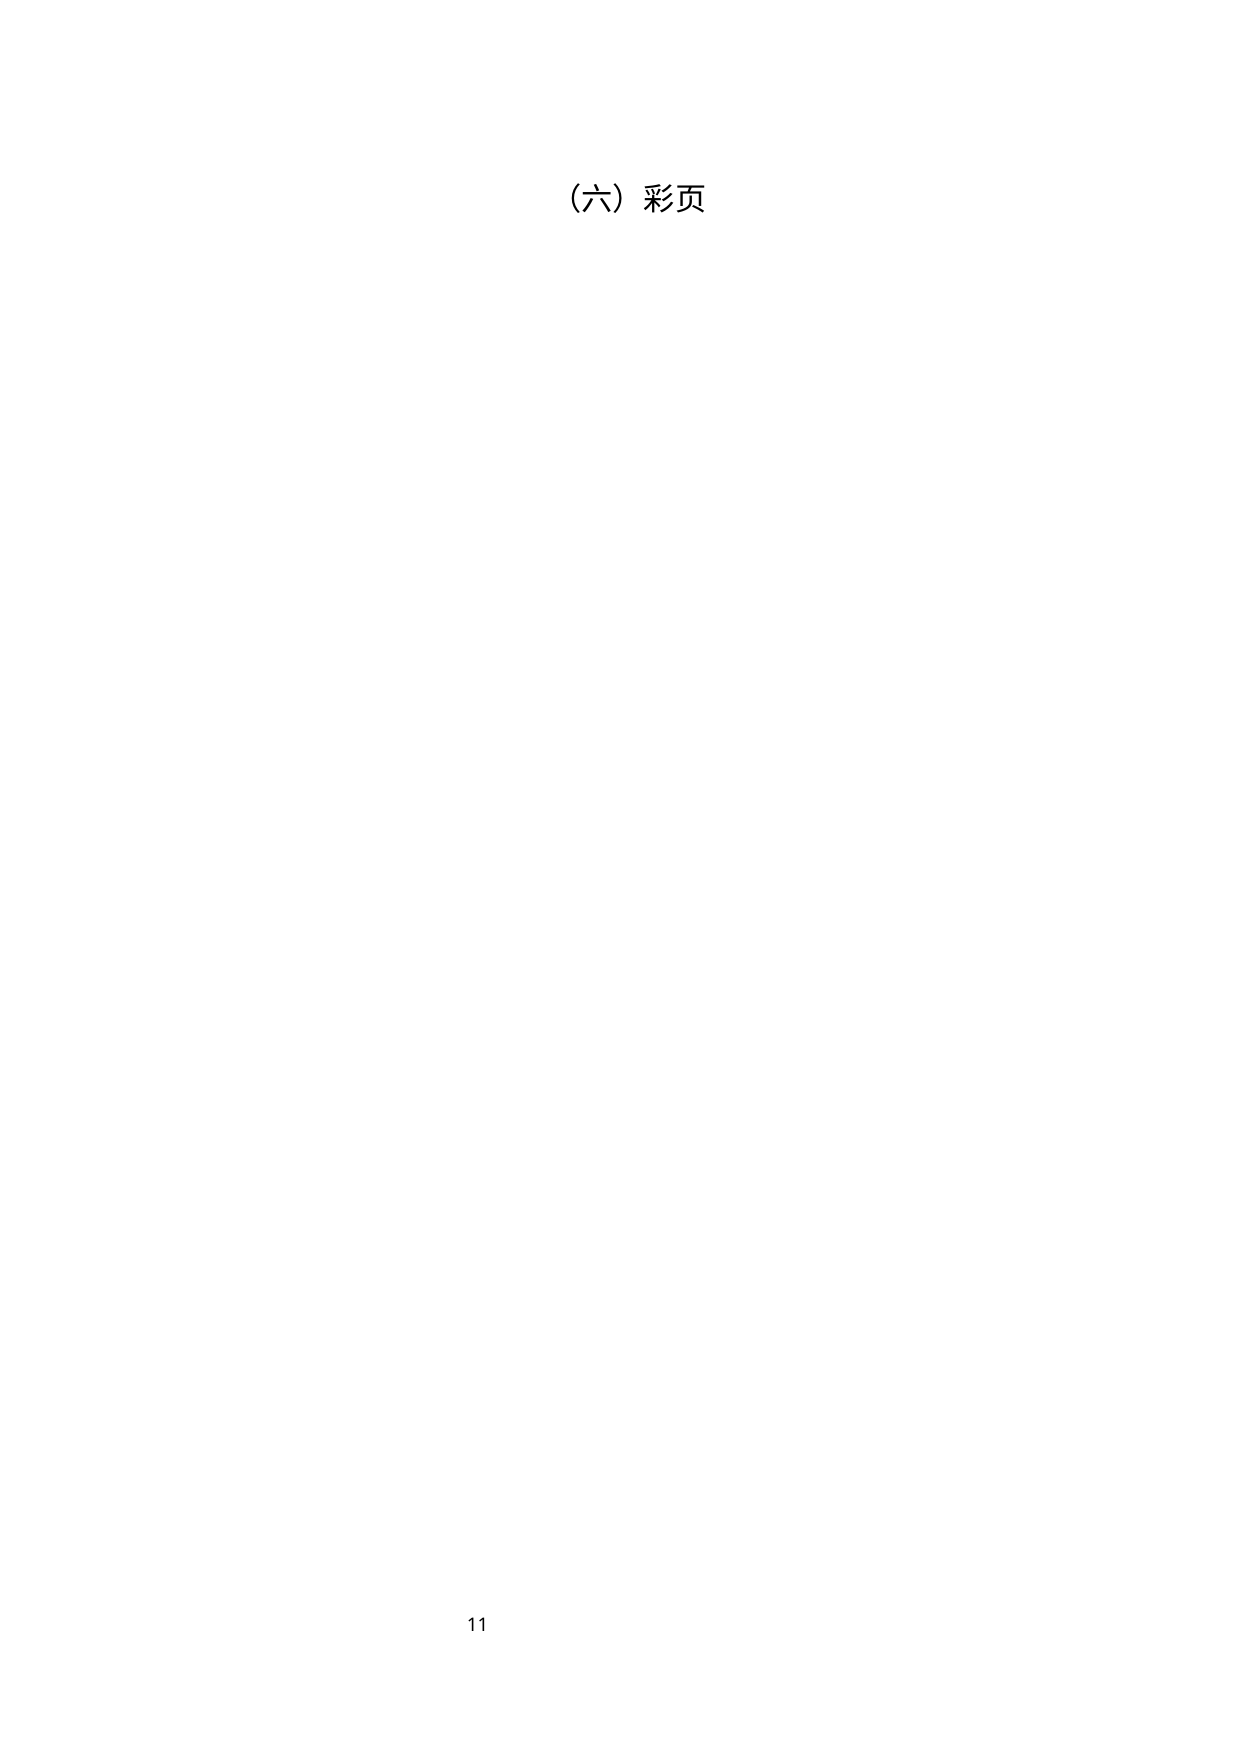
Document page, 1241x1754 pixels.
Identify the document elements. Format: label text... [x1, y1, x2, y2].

subtitle （六）彩页 [158, 164, 1098, 229]
